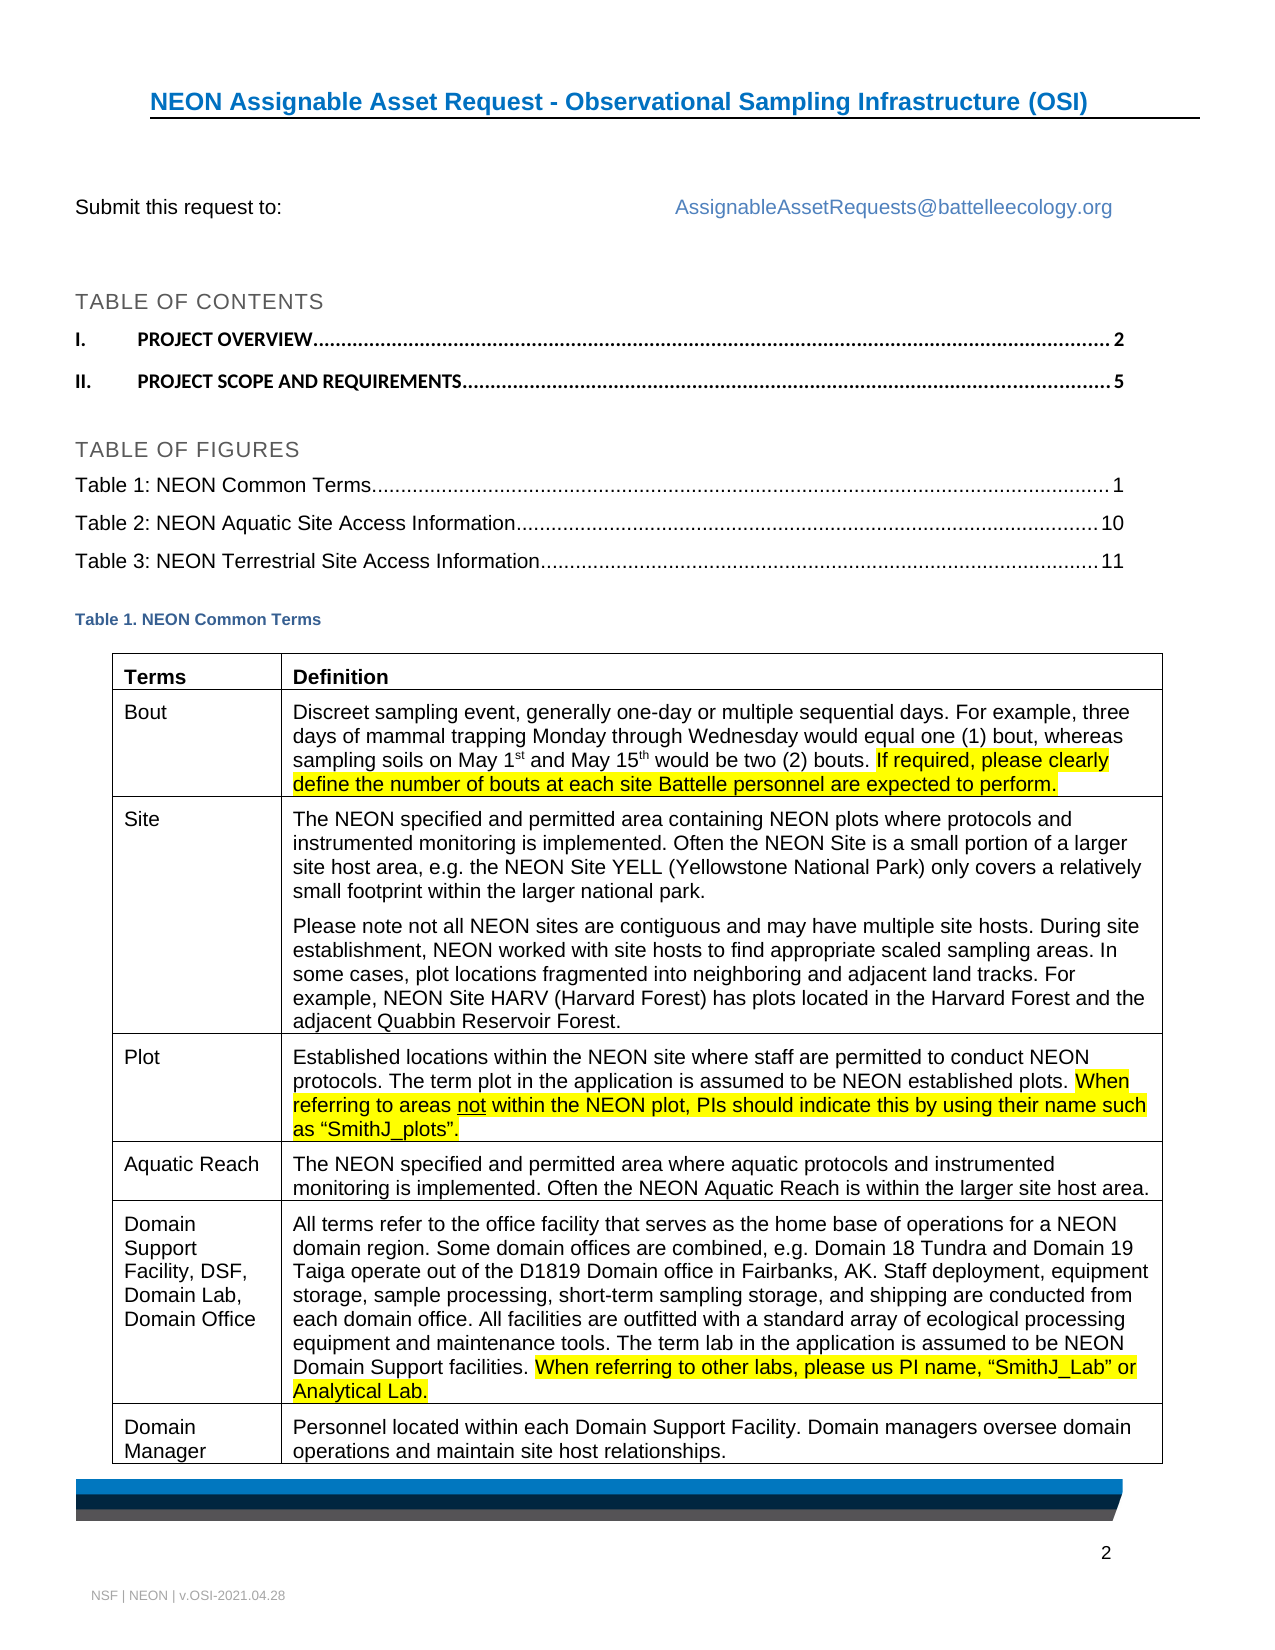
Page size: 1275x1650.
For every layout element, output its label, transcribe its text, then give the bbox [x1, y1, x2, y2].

table_cell All terms refer to the office facility that serves as the home base of operations for a NEON domain region. Some domain offices are combined, e.g. Domain 18 Tundra and Domain 19 Taiga operate out of the D1819 Domain office in Fairbanks, AK. Staff deployment, equipment storage, sample processing, short-term sampling storage, and shipping are conducted from each domain office. All facilities are outfitted with a standard array of ecological processing equipment and maintenance tools. The term lab in the application is assumed to be NEON Domain Support facilities. When referring to other labs, please us PI name, “SmithJ_Lab” or Analytical Lab. [282, 1201, 1162, 1403]
subtitle Table of Contents [75, 289, 1200, 314]
table_header Terms [113, 654, 281, 688]
text Table 3: NEON Terrestrial Site Access Information 11 [75, 549, 1200, 573]
table_header Definition [282, 654, 1162, 688]
table_cell Personnel located within each Domain Support Facility. Domain managers oversee domain operations and maintain site host relationships. [282, 1404, 1162, 1462]
text Table 2: NEON Aquatic Site Access Information 10 [75, 511, 1200, 535]
text II. Project Scope and Requirements 5 [75, 368, 1200, 394]
table_cell Bout [113, 690, 281, 796]
text Table 1: NEON Common Terms 1 [75, 473, 1200, 497]
table_cell Site [113, 797, 281, 1033]
subtitle Table of Figures [75, 437, 1200, 462]
table_cell Plot [113, 1034, 281, 1141]
text Submit this request to: [75, 195, 487, 219]
table_cell Aquatic Reach [113, 1142, 281, 1200]
table_cell Established locations within the NEON site where staff are permitted to conduct NEON protocols. The term plot in the application is assumed to be NEON established plots. When referring to areas not within the NEON plot, PIs should indicate this by using their name such as “SmithJ_plots”. [282, 1034, 1162, 1141]
text AssignableAssetRequests@battelleecology.org [675, 195, 1200, 219]
table_cell Domain Manager [113, 1404, 281, 1462]
table_cell Domain Support Facility, DSF, Domain Lab, Domain Office [113, 1201, 281, 1403]
table_cell Discreet sampling event, generally one-day or multiple sequential days. For example, three days of mammal trapping Monday through Wednesday would equal one (1) bout, whereas sampling soils on May 1st and May 15th would be two (2) bouts. If required, please clearly define the number of bouts at each site Battelle personnel are expected to perform. [282, 690, 1162, 796]
picture [76, 1479, 1123, 1521]
table_cell The NEON specified and permitted area where aquatic protocols and instrumented monitoring is implemented. Often the NEON Aquatic Reach is within the larger site host area. [282, 1142, 1162, 1200]
text I. Project Overview 2 [75, 326, 1200, 352]
table_cell The NEON specified and permitted area containing NEON plots where protocols and instrumented monitoring is implemented. Often the NEON Site is a small portion of a larger site host area, e.g. the NEON Site YELL (Yellowstone National Park) only covers a relatively small footprint within the larger national park. Please note not all NEON sites are contiguous and may have multiple site hosts. During site establishment, NEON worked with site hosts to find appropriate scaled sampling areas. In some cases, plot locations fragmented into neighboring and adjacent land tracks. For example, NEON Site HARV (Harvard Forest) has plots located in the Harvard Forest and the adjacent Quabbin Reservoir Forest. [282, 797, 1162, 1033]
